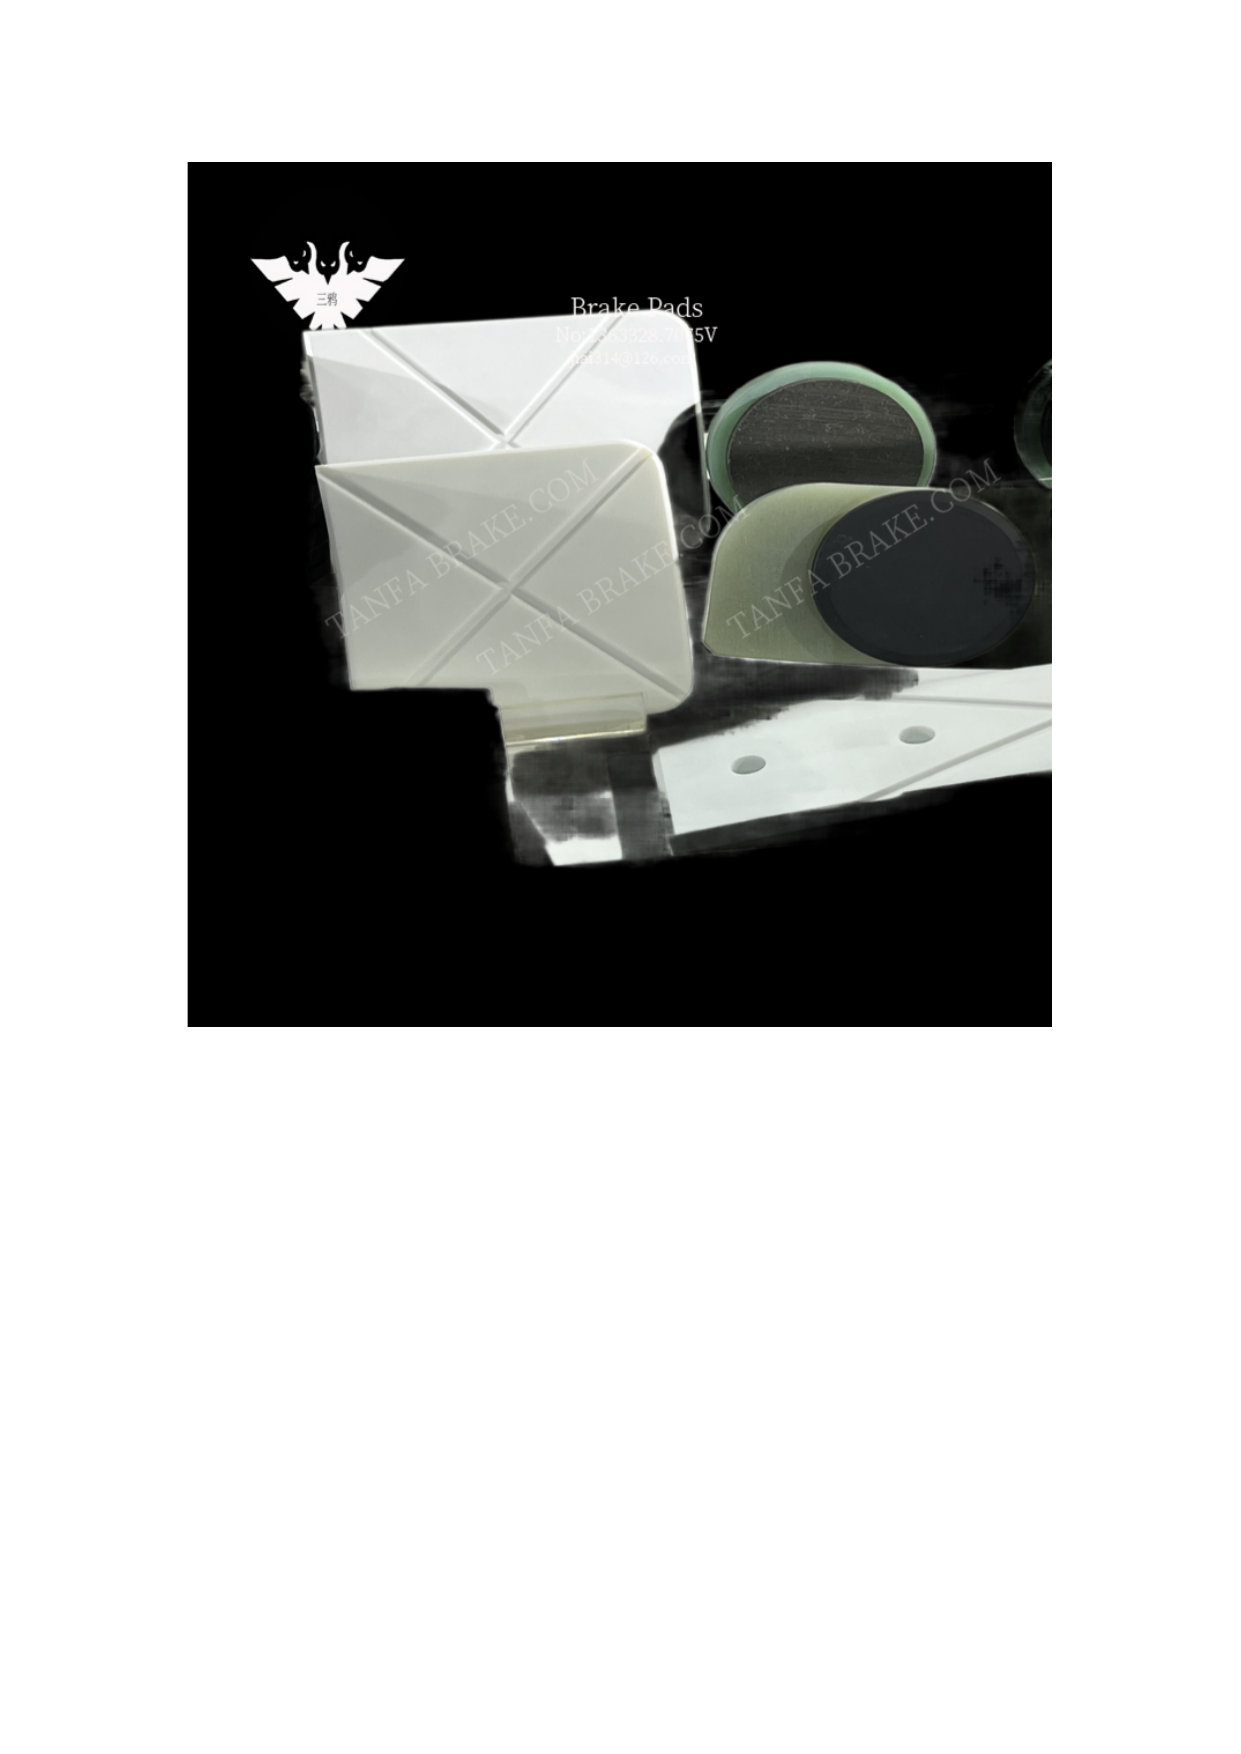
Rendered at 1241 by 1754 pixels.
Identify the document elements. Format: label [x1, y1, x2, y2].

picture [187, 162, 1052, 1027]
